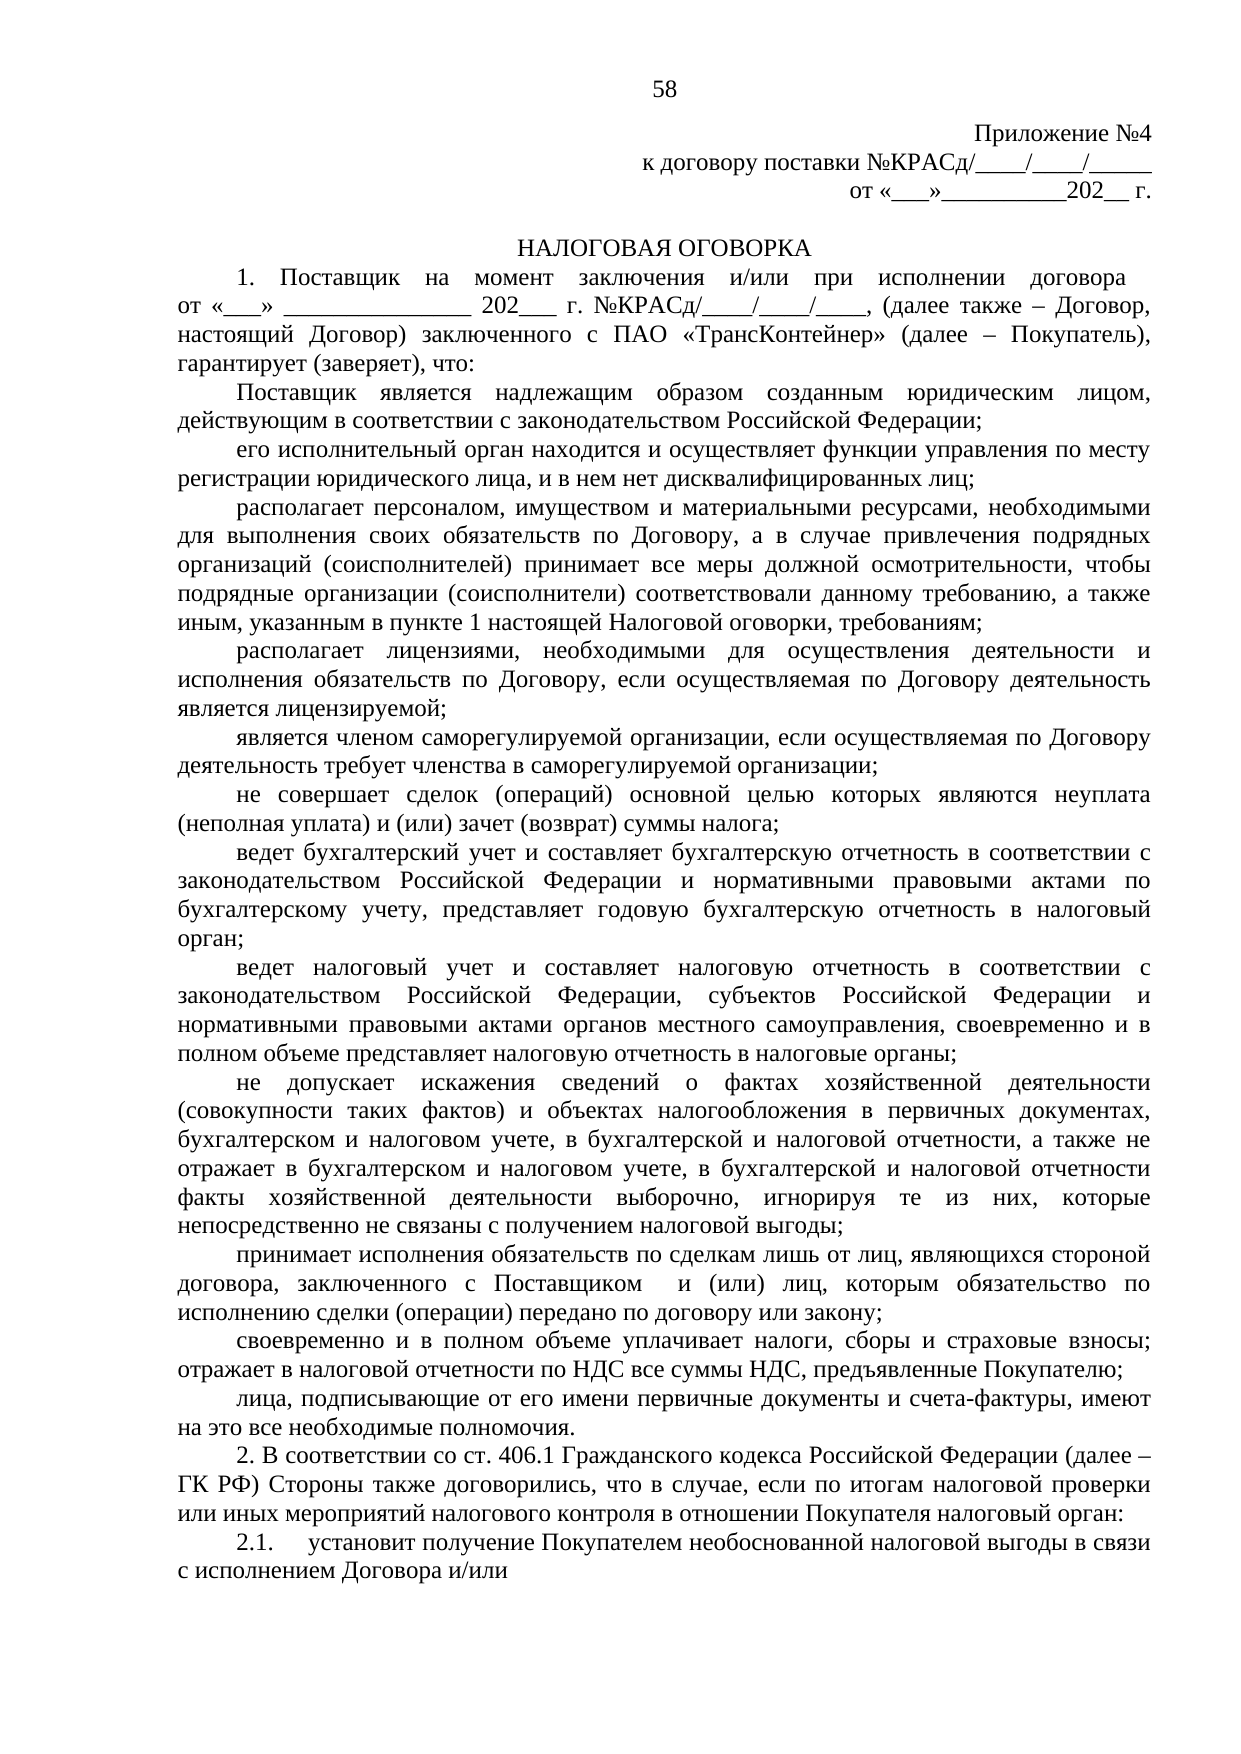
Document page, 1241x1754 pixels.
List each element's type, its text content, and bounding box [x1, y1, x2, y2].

text ведет налоговый учет и составляет налоговую отчетность в соответствии с законодательством Российской Федерации, субъектов Российской Федерации и нормативными правовыми актами органов местного самоуправления, своевременно и в полном объеме представляет налоговую отчетность в налоговые органы; [177, 952, 1152, 1067]
text располагает лицензиями, необходимыми для осуществления деятельности и исполнения обязательств по Договору, если осуществляемая по Договору деятельность является лицензируемой; [177, 636, 1152, 722]
text не допускает искажения сведений о фактах хозяйственной деятельности (совокупности таких фактов) и объектах налогообложения в первичных документах, бухгалтерском и налоговом учете, в бухгалтерской и налоговой отчетности, а также не отражает в бухгалтерском и налоговом учете, в бухгалтерской и налоговой отчетности факты хозяйственной деятельности выборочно, игнорируя те из них, которые непосредственно не связаны с получением налоговой выгоды; [177, 1067, 1152, 1239]
text ведет бухгалтерский учет и составляет бухгалтерскую отчетность в соответствии с законодательством Российской Федерации и нормативными правовыми актами по бухгалтерскому учету, представляет годовую бухгалтерскую отчетность в налоговый орган; [177, 837, 1152, 952]
text Поставщик является надлежащим образом созданным юридическим лицом, действующим в соответствии с законодательством Российской Федерации; [177, 377, 1152, 434]
text от «___»__________202__ г. [177, 176, 1152, 204]
text НАЛОГОВАЯ ОГОВОРКА [177, 233, 1152, 262]
text к договору поставки №КРАСд/____/____/_____ [177, 147, 1152, 176]
text является членом саморегулируемой организации, если осуществляемая по Договору деятельность требует членства в саморегулируемой организации; [177, 722, 1152, 779]
text 2.1. установит получение Покупателем необоснованной налоговой выгоды в связи с исполнением Договора и/или [177, 1527, 1152, 1584]
text 2. В соответствии со ст. 406.1 Гражданского кодекса Российской Федерации (далее – ГК РФ) Стороны также договорились, что в случае, если по итогам налоговой проверки или иных мероприятий налогового контроля в отношении Покупателя налоговый орган: [177, 1441, 1152, 1527]
text принимает исполнения обязательств по сделкам лишь от лиц, являющихся стороной договора, заключенного с Поставщиком и (или) лиц, которым обязательство по исполнению сделки (операции) передано по договору или закону; [177, 1239, 1152, 1326]
text своевременно и в полном объеме уплачивает налоги, сборы и страховые взносы; отражает в налоговой отчетности по НДС все суммы НДС, предъявленные Покупателю; [177, 1326, 1152, 1383]
text не совершает сделок (операций) основной целью которых являются неуплата (неполная уплата) и (или) зачет (возврат) суммы налога; [177, 779, 1152, 837]
text Приложение №4 [177, 118, 1152, 147]
text располагает персоналом, имуществом и материальными ресурсами, необходимыми для выполнения своих обязательств по Договору, а в случае привлечения подрядных организаций (соисполнителей) принимает все меры должной осмотрительности, чтобы подрядные организации (соисполнители) соответствовали данному требованию, а также иным, указанным в пункте 1 настоящей Налоговой оговорки, требованиям; [177, 492, 1152, 636]
text 1. Поставщик на момент заключения и/или при исполнении договора от «___» _______________ 202___ г. №КРАСд/____/____/____, (далее также – Договор, настоящий Договор) заключенного с ПАО «ТрансКонтейнер» (далее – Покупатель), гарантирует (заверяет), что: [177, 262, 1152, 377]
text лица, подписывающие от его имени первичные документы и счета-фактуры, имеют на это все необходимые полномочия. [177, 1383, 1152, 1441]
text его исполнительный орган находится и осуществляет функции управления по месту регистрации юридического лица, и в нем нет дисквалифицированных лиц; [177, 434, 1152, 492]
